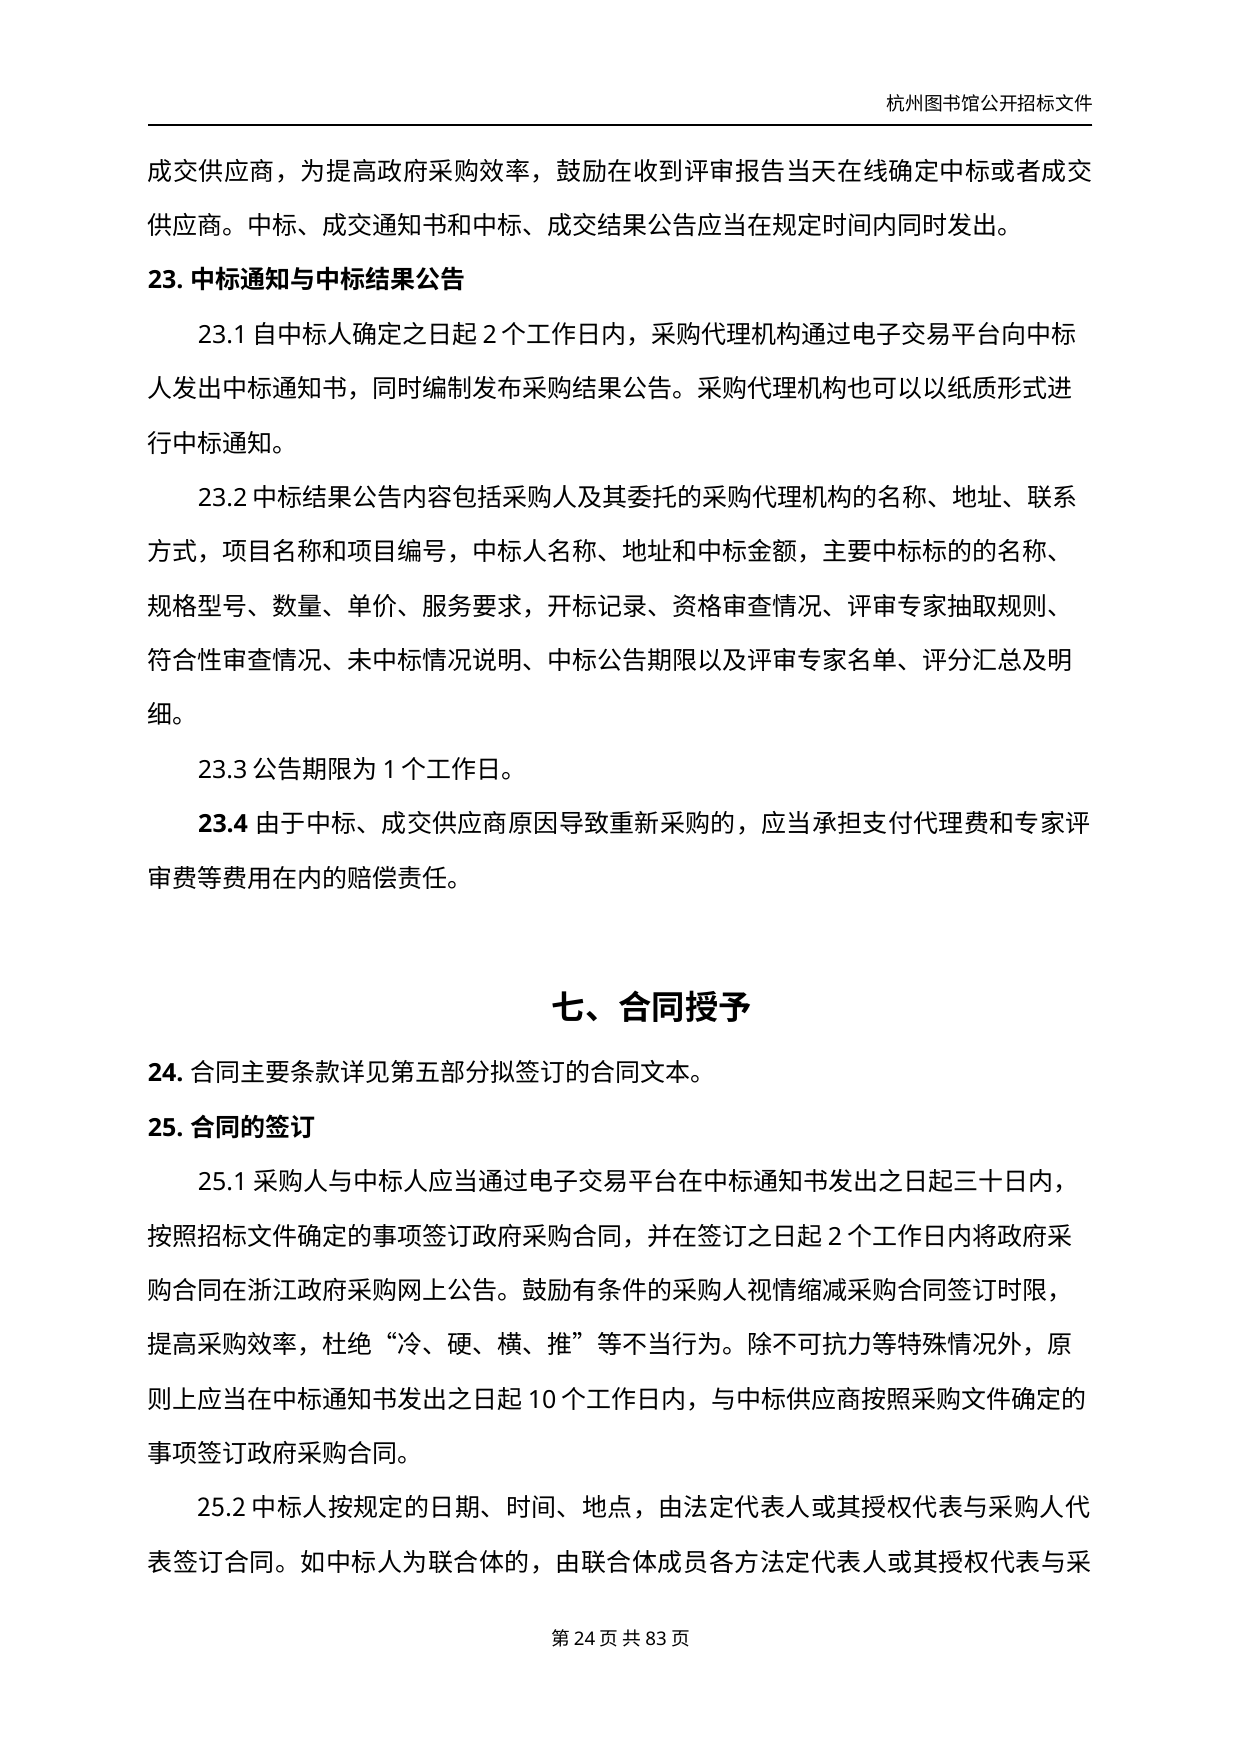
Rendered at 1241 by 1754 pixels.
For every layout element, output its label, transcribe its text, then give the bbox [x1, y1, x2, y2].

text 23.3公告期限为1个工作日。 [148, 749, 1092, 786]
text 23.2中标结果公告内容包括采购人及其委托的采购代理机构的名称、地址、联系方式，项目名称和项目编号，中标人名称、地址和中标金额，主要中标标的的名称、规格型号、数量、单价、服务要求，开标记录、资格审查情况、评审专家抽取规则、符合性审查情况、未中标情况说明、中标公告期限以及评审专家名单、评分汇总及明细。 [148, 477, 1092, 731]
text 24. 合同主要条款详见第五部分拟签订的合同文本。 [148, 1053, 1092, 1089]
text 23. 中标通知与中标结果公告 [148, 260, 1092, 296]
text 23.4 由于中标、成交供应商原因导致重新采购的，应当承担支付代理费和专家评审费等费用在内的赔偿责任。 [148, 804, 1092, 894]
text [148, 1488, 1092, 1578]
text 七、合同授予 [160, 981, 1092, 1029]
text 23.1自中标人确定之日起2个工作日内，采购代理机构通过电子交易平台向中标人发出中标通知书，同时编制发布采购结果公告。采购代理机构也可以以纸质形式进行中标通知。 [148, 314, 1092, 459]
text 25.1 采购人与中标人应当通过电子交易平台在中标通知书发出之日起三十日内，按照招标文件确定的事项签订政府采购合同，并在签订之日起2个工作日内将政府采购合同在浙江政府采购网上公告。鼓励有条件的采购人视情缩减采购合同签订时限，提高采购效率，杜绝“冷、硬、横、推”等不当行为。除不可抗力等特殊情况外，原则上应当在中标通知书发出之日起10个工作日内，与中标供应商按照采购文件确定的事项签订政府采购合同。 [148, 1162, 1092, 1470]
text 25. 合同的签订 [148, 1107, 1092, 1143]
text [148, 151, 1092, 242]
